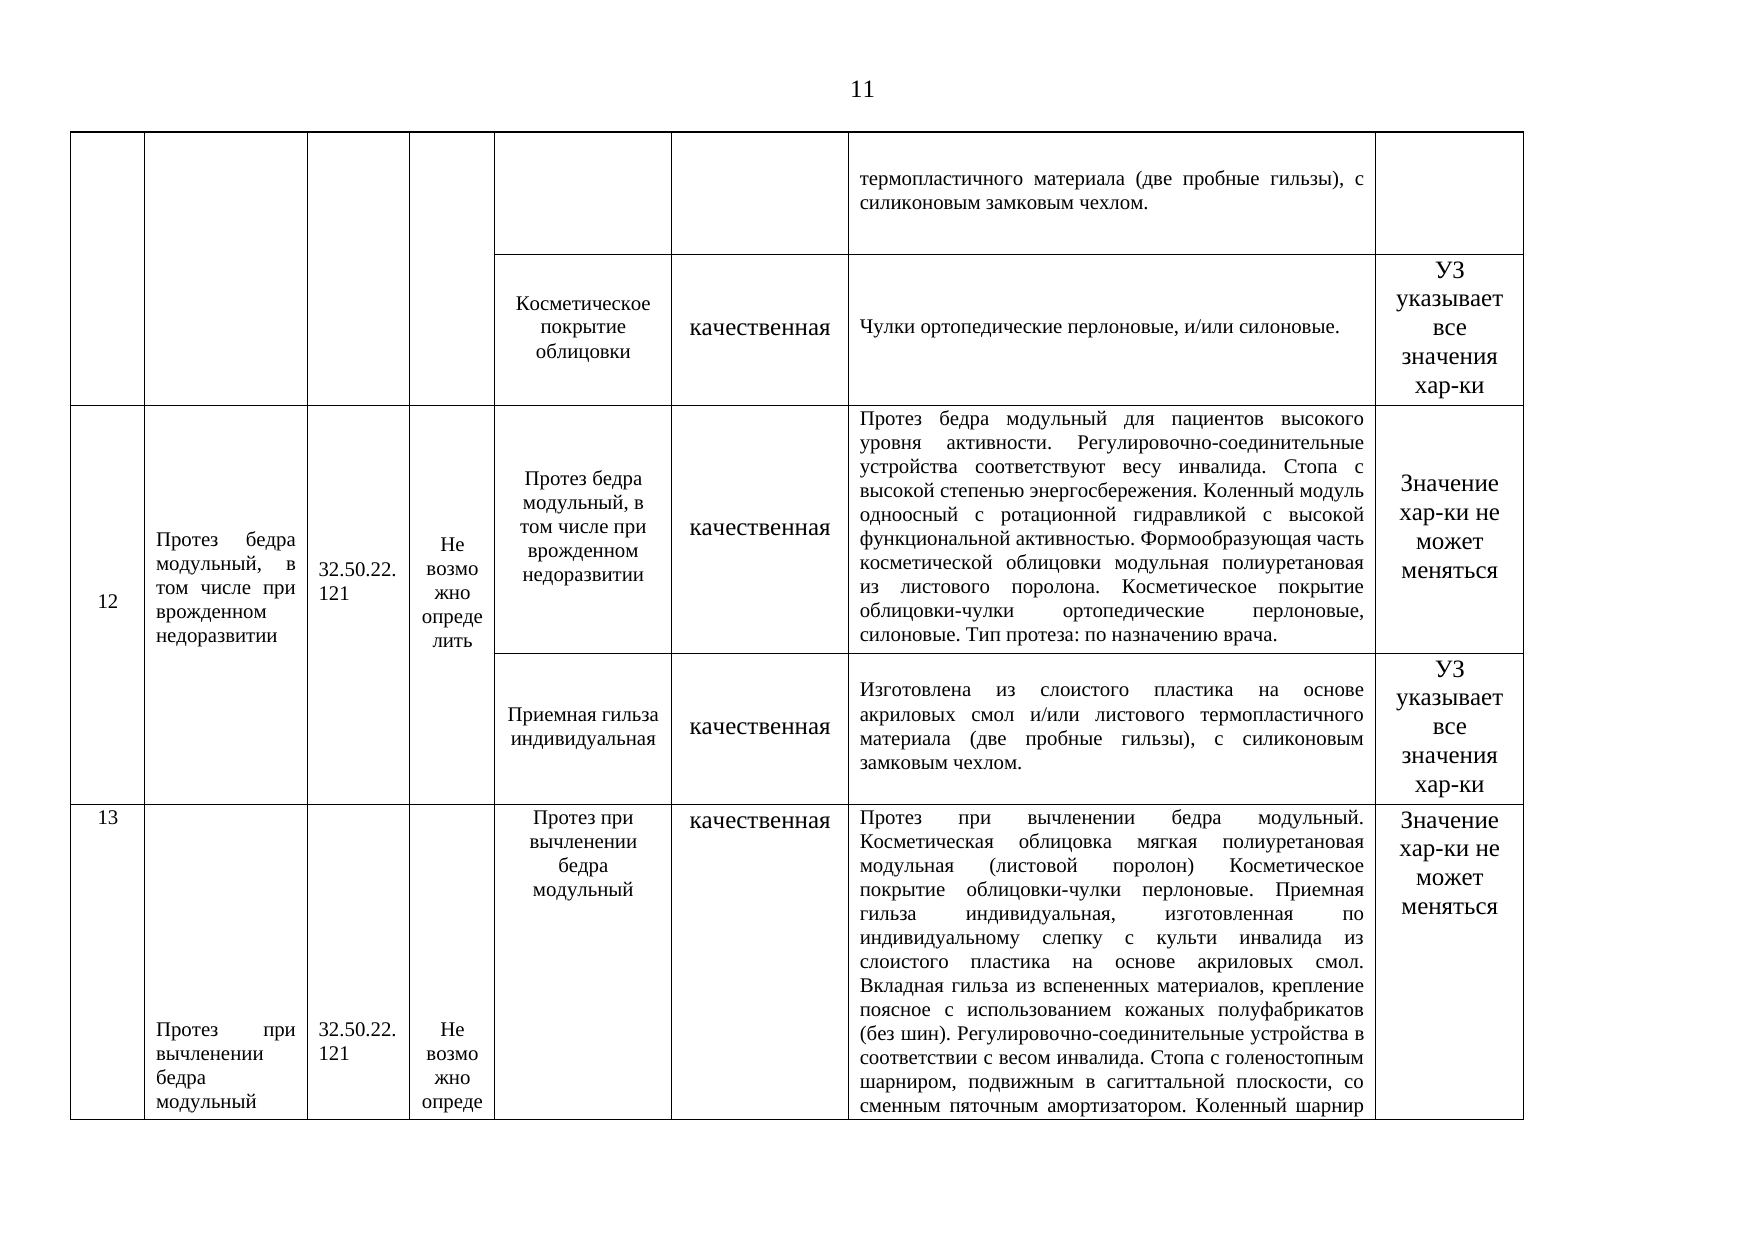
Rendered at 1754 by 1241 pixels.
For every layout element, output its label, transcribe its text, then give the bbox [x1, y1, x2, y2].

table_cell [495, 133, 671, 254]
table_cell Косметическое покрытие облицовки [495, 255, 671, 405]
table_cell Не возможно определить [410, 406, 494, 804]
table_cell 32.50.22.121 [308, 406, 409, 804]
table_cell 12 [71, 406, 144, 804]
table_cell Протез бедра модульный, в том числе при врожденном недоразвитии [145, 406, 307, 804]
table_cell Чулки ортопедические перлоновые, и/или силоновые. [849, 255, 1375, 405]
table_cell 32.50.22.121 [308, 805, 409, 1119]
table_cell Протез бедра модульный, в том числе при врожденном недоразвитии [495, 406, 671, 653]
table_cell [849, 133, 1375, 254]
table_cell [849, 805, 1375, 1119]
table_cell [495, 805, 671, 1119]
table_cell Приемная гильза индивидуальная [495, 654, 671, 804]
table_cell 13 [71, 805, 144, 1119]
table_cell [410, 805, 494, 1119]
table_cell Изготовлена из слоистого пластика на основе акриловых смол и/или листового термопластичного материала (две пробные гильзы), с силиконовым замковым чехлом. [849, 654, 1375, 804]
table_cell Протез бедра модульный для пациентов высокого уровня активности. Регулировочно-соединительные устройства соответствуют весу инвалида. Стопа с высокой степенью энергосбережения. Коленный модуль одноосный с ротационной гидравликой с высокой функциональной активностью. Формообразующая часть косметической облицовки модульная полиуретановая из листового поролона. Косметическое покрытие облицовки-чулки ортопедические перлоновые, силоновые. Тип протеза: по назначению врача. [849, 406, 1375, 653]
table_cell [145, 805, 307, 1119]
